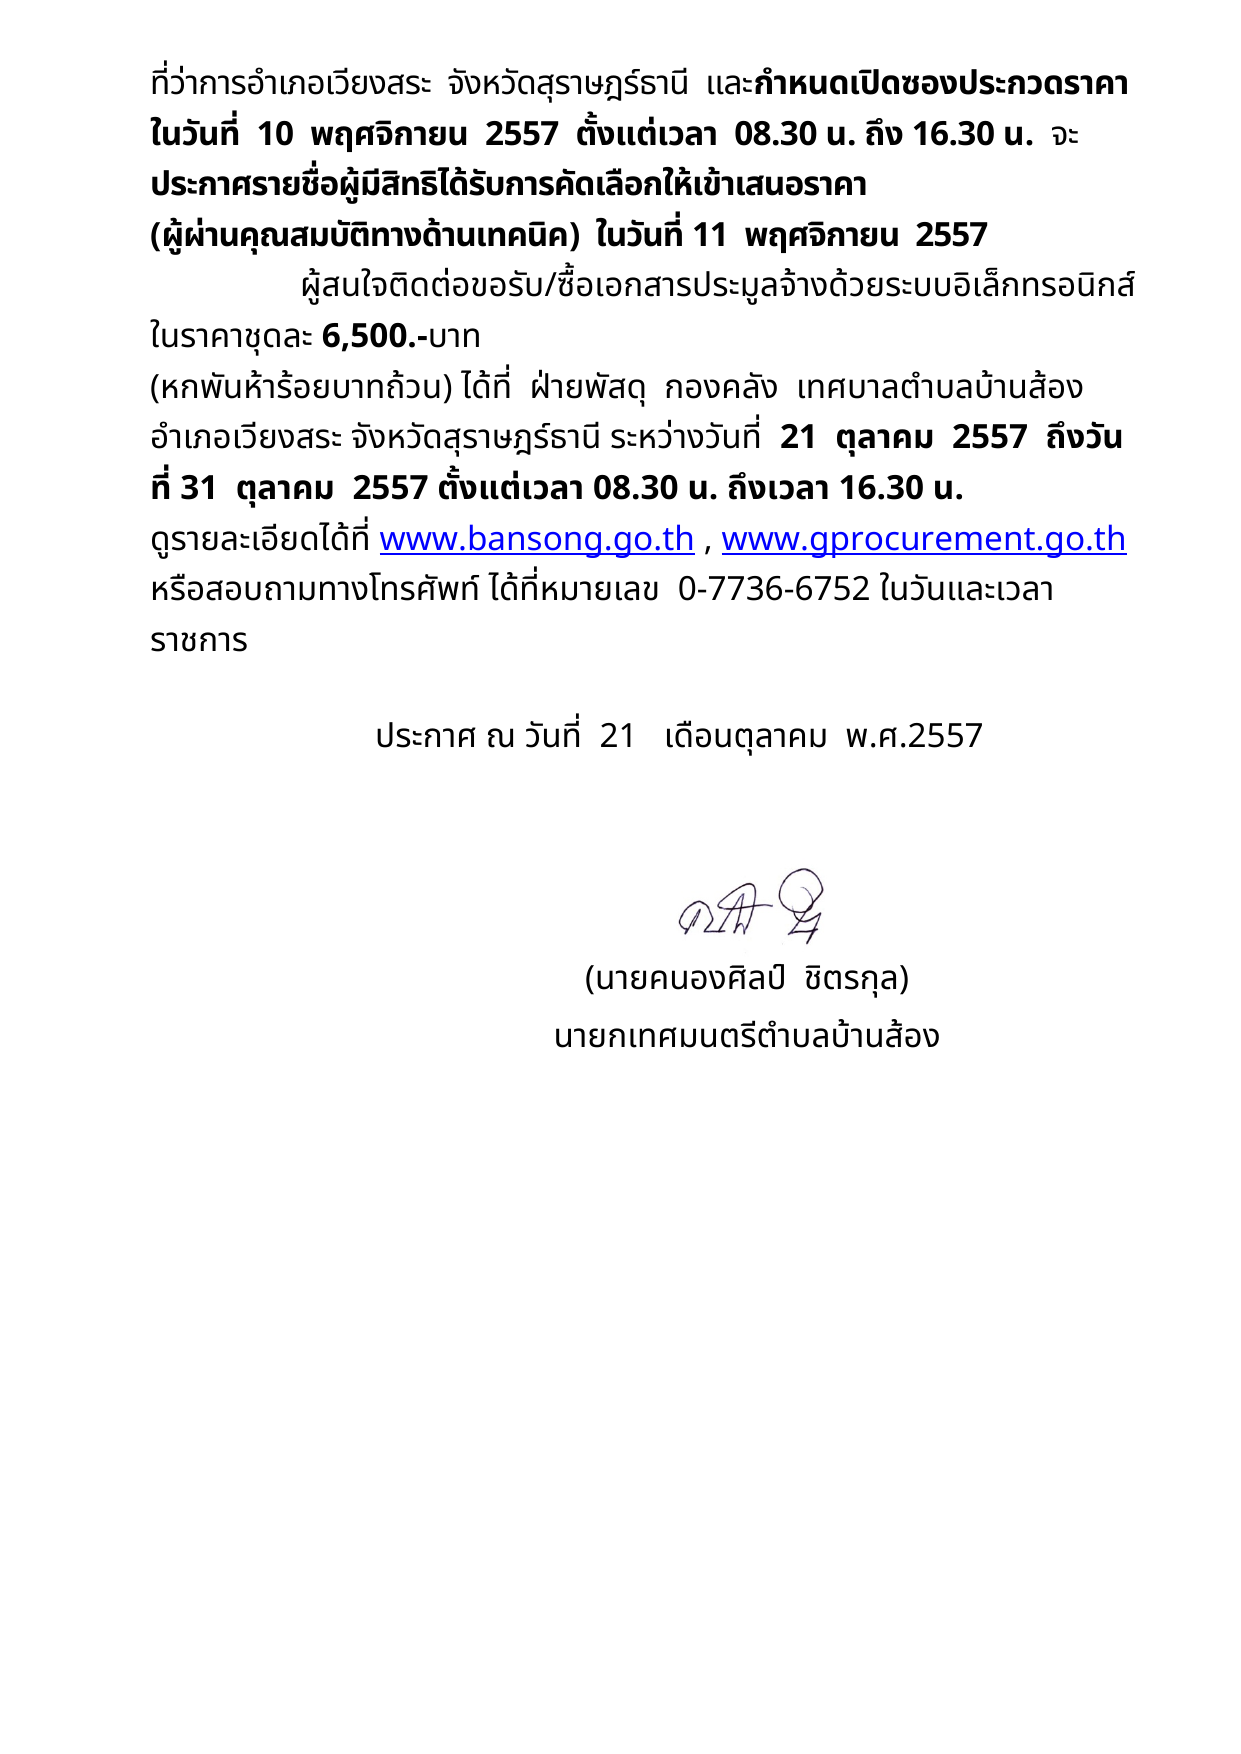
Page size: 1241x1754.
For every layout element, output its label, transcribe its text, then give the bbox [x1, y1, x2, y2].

picture [670, 858, 835, 953]
text นายกเทศมนตรีตำบลบ้านส้อง [357, 1012, 1137, 1062]
text ประกาศ ณ วันที่ 21 เดือนตุลาคม พ.ศ.2557 [150, 711, 1137, 762]
text (นายคนองศิลป์ ชิตรกุล) [357, 953, 1137, 1004]
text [150, 59, 1137, 261]
text ผู้สนใจติดต่อขอรับ/ซื้อเอกสารประมูลจ้างด้วยระบบอิเล็กทรอนิกส์ ในราคาชุดละ 6,500.-บาท (หกพันห้าร้อยบาทถ้วน) ได้ที่ ฝ่ายพัสดุ กองคลัง เทศบาลตำบลบ้านส้อง อำเภอเวียงสระ จังหวัดสุราษฎร์ธานี ระหว่างวันที่ 21 ตุลาคม 2557 ถึงวันที่ 31 ตุลาคม 2557 ตั้งแต่เวลา 08.30 น. ถึงเวลา 16.30 น. ดูรายละเอียดได้ที่ www.bansong.go.th , www.gprocurement.go.th หรือสอบถามทางโทรศัพท์ ได้ที่หมายเลข 0-7736-6752 ในวันและเวลาราชการ [150, 261, 1137, 666]
